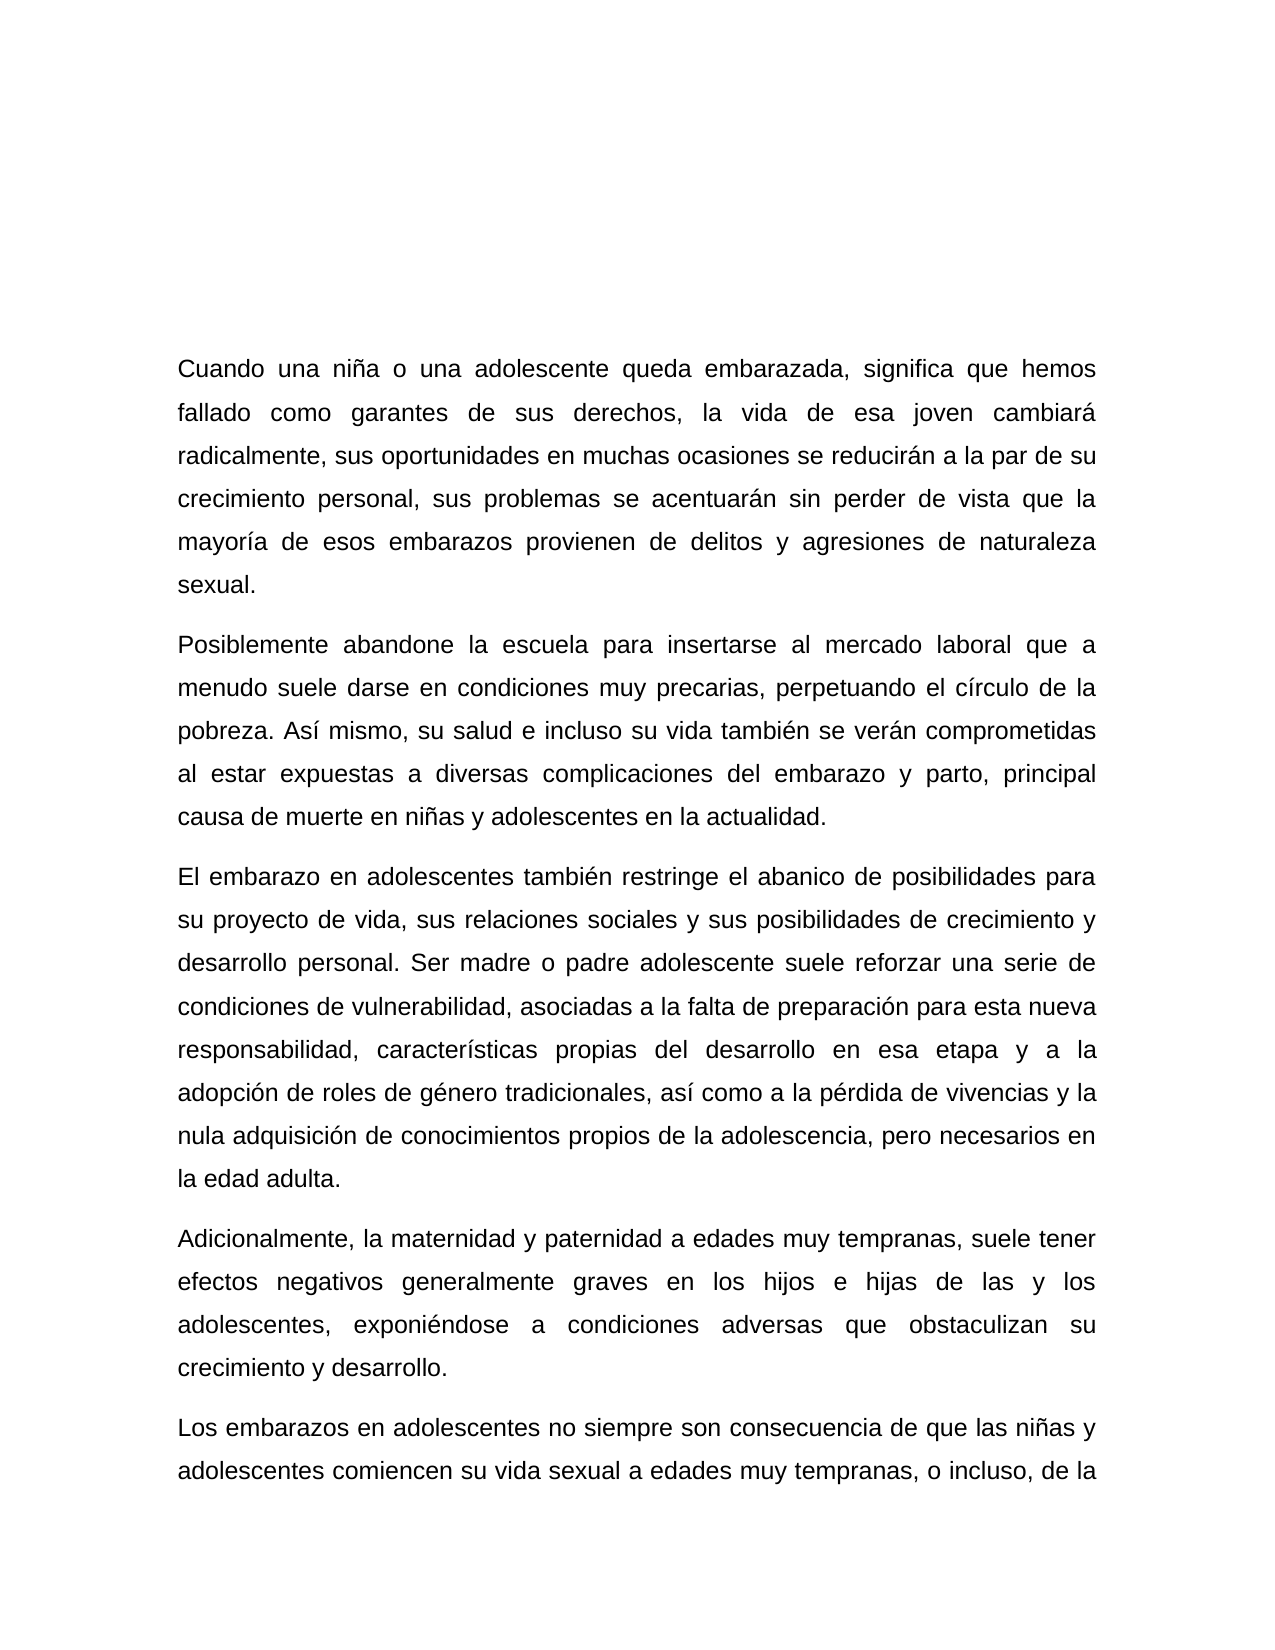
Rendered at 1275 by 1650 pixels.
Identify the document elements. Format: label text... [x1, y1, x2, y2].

text Posiblemente abandone la escuela para insertarse al mercado laboral que a menudo suele darse en condiciones muy precarias, perpetuando el círculo de la pobreza. Así mismo, su salud e incluso su vida también se verán comprometidas al estar expuestas a diversas complicaciones del embarazo y parto, principal causa de muerte en niñas y adolescentes en la actualidad. [177, 630, 1098, 831]
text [177, 1413, 1098, 1485]
text Adicionalmente, la maternidad y paternidad a edades muy tempranas, suele tener efectos negativos generalmente graves en los hijos e hijas de las y los adolescentes, exponiéndose a condiciones adversas que obstaculizan su crecimiento y desarrollo. [177, 1224, 1098, 1382]
text El embarazo en adolescentes también restringe el abanico de posibilidades para su proyecto de vida, sus relaciones sociales y sus posibilidades de crecimiento y desarrollo personal. Ser madre o padre adolescente suele reforzar una serie de condiciones de vulnerabilidad, asociadas a la falta de preparación para esta nueva responsabilidad, características propias del desarrollo en esa etapa y a la adopción de roles de género tradicionales, así como a la pérdida de vivencias y la nula adquisición de conocimientos propios de la adolescencia, pero necesarios en la edad adulta. [177, 862, 1098, 1193]
text Cuando una niña o una adolescente queda embarazada, significa que hemos fallado como garantes de sus derechos, la vida de esa joven cambiará radicalmente, sus oportunidades en muchas ocasiones se reducirán a la par de su crecimiento personal, sus problemas se acentuarán sin perder de vista que la mayoría de esos embarazos provienen de delitos y agresiones de naturaleza sexual. [177, 354, 1098, 599]
